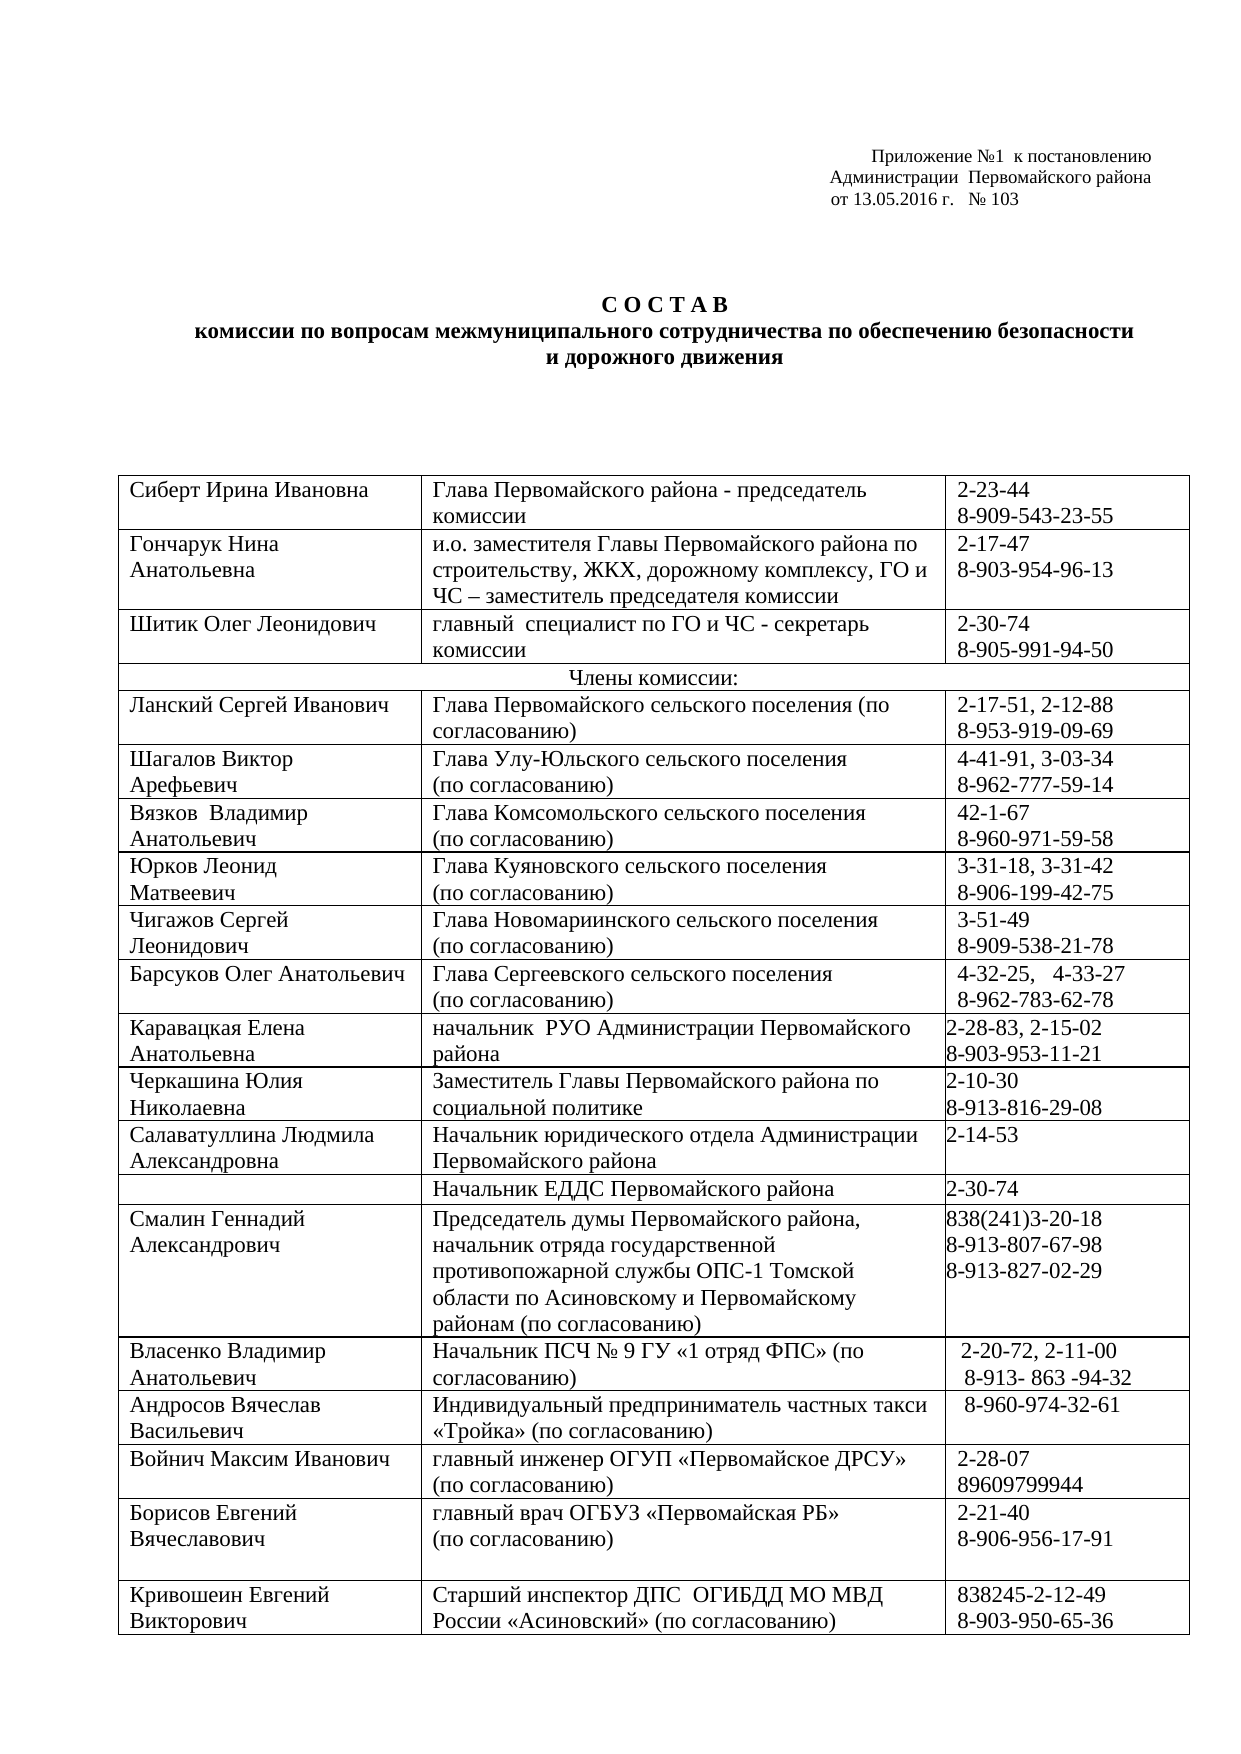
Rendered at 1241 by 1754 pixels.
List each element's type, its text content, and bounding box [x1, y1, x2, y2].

table_cell Черкашина Юлия Николаевна [119, 1068, 421, 1120]
table_cell 2-10-30 8-913-816-29-08 [946, 1068, 1189, 1120]
table_cell 838(241)3-20-18 8-913-807-67-98 8-913-827-02-29 [946, 1205, 1189, 1336]
table_header Глава Первомайского района - председатель комиссии [422, 476, 945, 529]
table_cell Индивидуальный предприниматель частных такси «Тройка» (по согласованию) [422, 1391, 945, 1444]
text Администрации Первомайского района [177, 166, 1152, 188]
text комиссии по вопросам межмуниципального сотрудничества по обеспечению безопасности [177, 317, 1152, 343]
table_cell 2-30-74 8-905-991-94-50 [946, 610, 1189, 663]
table_cell Глава Куяновского сельского поселения (по согласованию) [422, 853, 945, 905]
table_cell Кривошеин Евгений Викторович [119, 1581, 421, 1634]
table_cell Шагалов Виктор Арефьевич [119, 745, 421, 798]
table_cell 2-28-07 89609799944 [946, 1445, 1189, 1498]
table_cell Глава Новомариинского сельского поселения (по согласованию) [422, 906, 945, 959]
table_header Сиберт Ирина Ивановна [119, 476, 421, 529]
table_cell Салаватуллина Людмила Александровна [119, 1121, 421, 1174]
text Приложение №1 к постановлению [177, 144, 1152, 166]
table_cell Борисов Евгений Вячеславович [119, 1499, 421, 1580]
table_cell Председатель думы Первомайского района, начальник отряда государственной противопожарной службы ОПС-1 Томской области по Асиновскому и Первомайскому районам (по согласованию) [422, 1205, 945, 1336]
table_cell 3-51-49 8-909-538-21-78 [946, 906, 1189, 959]
text и дорожного движения [177, 343, 1152, 370]
table_header 2-23-44 8-909-543-23-55 [946, 476, 1189, 529]
table_cell Андросов Вячеслав Васильевич [119, 1391, 421, 1444]
table_cell 42-1-67 8-960-971-59-58 [946, 799, 1189, 851]
table_cell Начальник ПСЧ № 9 ГУ «1 отряд ФПС» (по согласованию) [422, 1338, 945, 1390]
table_cell Власенко Владимир Анатольевич [119, 1338, 421, 1390]
table_cell Члены комиссии: [119, 664, 1189, 690]
table_cell 3-31-18, 3-31-42 8-906-199-42-75 [946, 853, 1189, 905]
table_cell Гончарук Нина Анатольевна [119, 530, 421, 609]
table_cell 2-14-53 [946, 1121, 1189, 1174]
table_cell 2-20-72, 2-11-00 8-913- 863 -94-32 [946, 1338, 1189, 1390]
table_cell Барсуков Олег Анатольевич [119, 960, 421, 1013]
table_cell Начальник юридического отдела Администрации Первомайского района [422, 1121, 945, 1174]
text С О С Т А В [177, 291, 1152, 317]
table_cell Вязков Владимир Анатольевич [119, 799, 421, 851]
table_cell Заместитель Главы Первомайского района по социальной политике [422, 1068, 945, 1120]
table_cell Глава Улу-Юльского сельского поселения (по согласованию) [422, 745, 945, 798]
table_cell главный специалист по ГО и ЧС - секретарь комиссии [422, 610, 945, 663]
table_cell Старший инспектор ДПС ОГИБДД МО МВД России «Асиновский» (по согласованию) [422, 1581, 945, 1634]
table_cell Чигажов Сергей Леонидович [119, 906, 421, 959]
table_cell 4-41-91, 3-03-34 8-962-777-59-14 [946, 745, 1189, 798]
table_cell [119, 1175, 421, 1204]
table_cell 8-960-974-32-61 [946, 1391, 1189, 1444]
table_cell начальник РУО Администрации Первомайского района [422, 1014, 945, 1066]
table_cell Войнич Максим Иванович [119, 1445, 421, 1498]
table_cell главный врач ОГБУЗ «Первомайская РБ» (по согласованию) [422, 1499, 945, 1580]
table_cell 2-17-51, 2-12-88 8-953-919-09-69 [946, 691, 1189, 744]
table_cell Шитик Олег Леонидович [119, 610, 421, 663]
table_cell 2-28-83, 2-15-02 8-903-953-11-21 [946, 1014, 1189, 1066]
table_cell Юрков Леонид Матвеевич [119, 853, 421, 905]
table_cell 2-21-40 8-906-956-17-91 [946, 1499, 1189, 1580]
table_cell и.о. заместителя Главы Первомайского района по строительству, ЖКХ, дорожному комплексу, ГО и ЧС – заместитель председателя комиссии [422, 530, 945, 609]
text от 13.05.2016 г. № 103 [177, 188, 1019, 209]
table_cell 2-17-47 8-903-954-96-13 [946, 530, 1189, 609]
table_cell Глава Первомайского сельского поселения (по согласованию) [422, 691, 945, 744]
table_cell Глава Сергеевского сельского поселения (по согласованию) [422, 960, 945, 1013]
table_cell 838245-2-12-49 8-903-950-65-36 [946, 1581, 1189, 1634]
table_cell главный инженер ОГУП «Первомайское ДРСУ» (по согласованию) [422, 1445, 945, 1498]
table_cell Ланский Сергей Иванович [119, 691, 421, 744]
table_cell Глава Комсомольского сельского поселения (по согласованию) [422, 799, 945, 851]
table_cell 4-32-25, 4-33-27 8-962-783-62-78 [946, 960, 1189, 1013]
table_cell 2-30-74 [946, 1175, 1189, 1204]
table_cell Смалин Геннадий Александрович [119, 1205, 421, 1336]
table_cell Каравацкая Елена Анатольевна [119, 1014, 421, 1066]
table_cell Начальник ЕДДС Первомайского района [422, 1175, 945, 1204]
